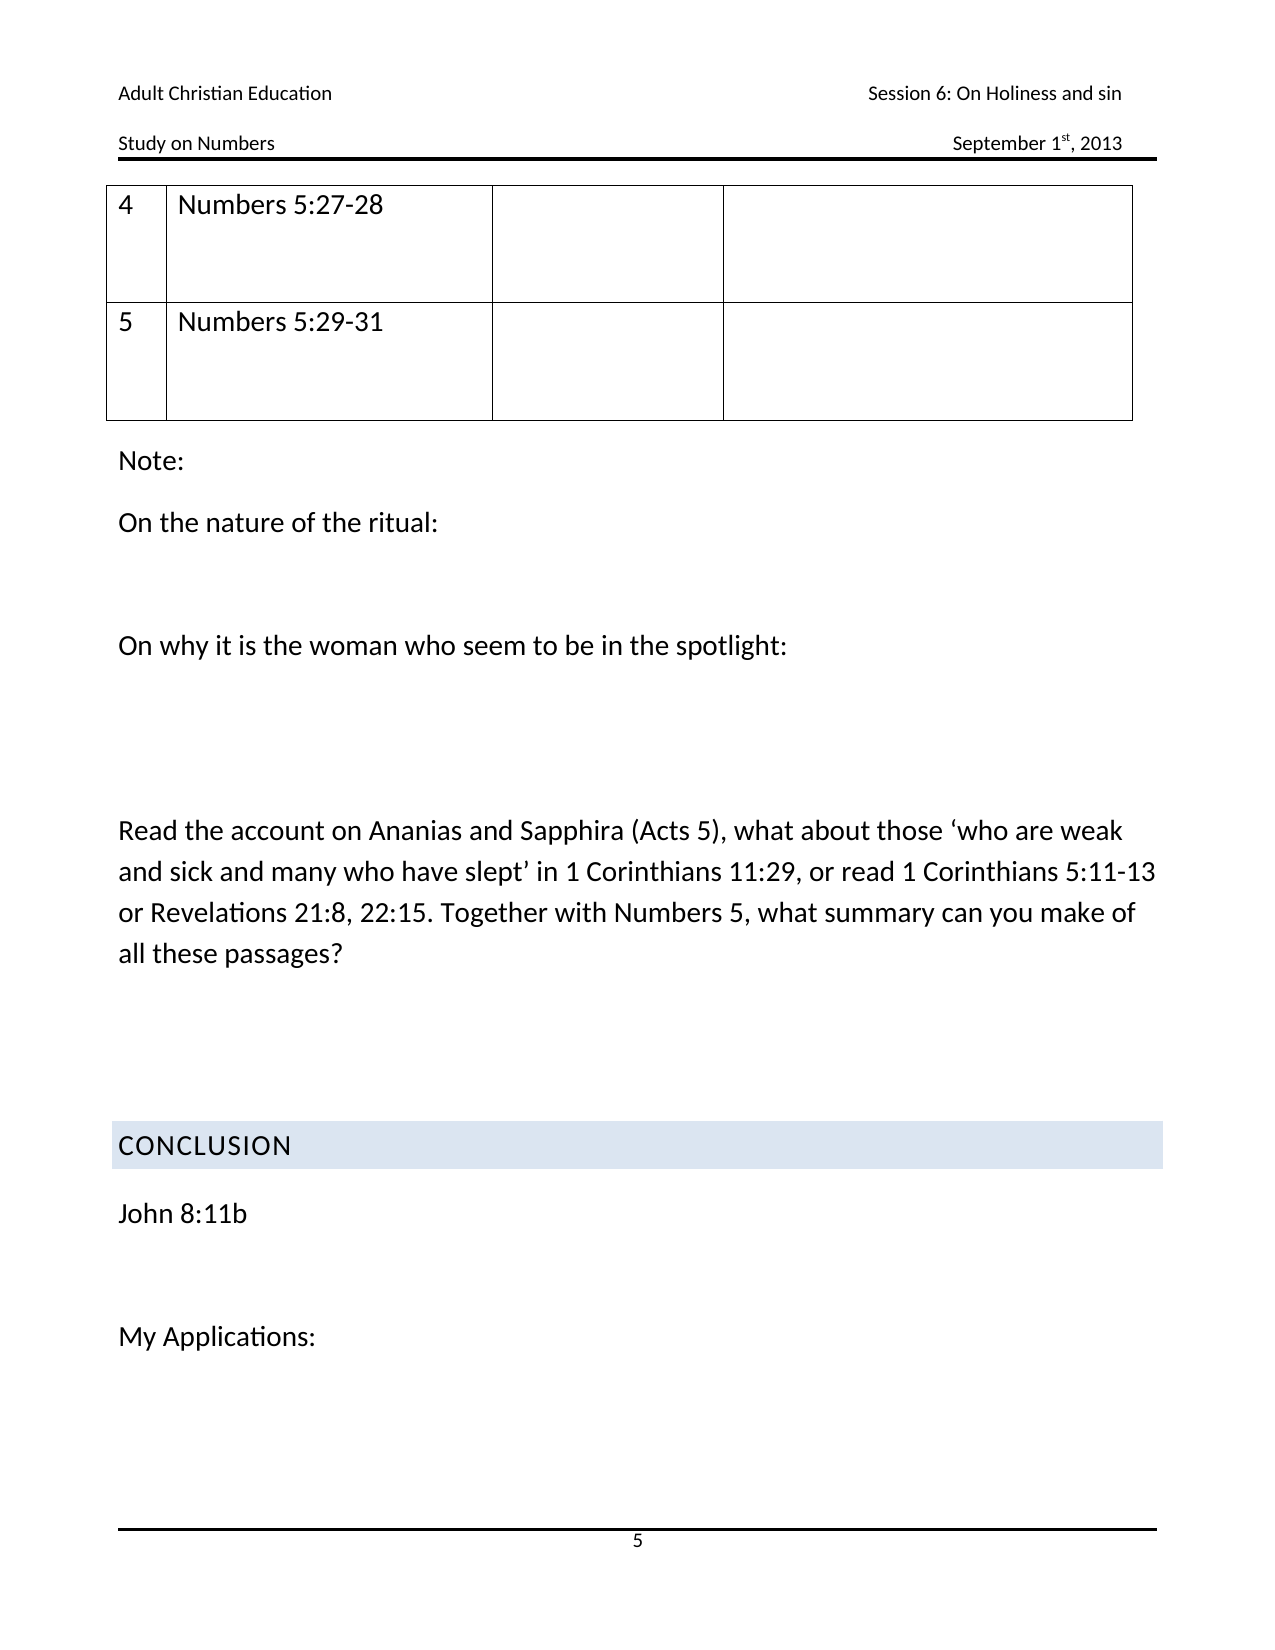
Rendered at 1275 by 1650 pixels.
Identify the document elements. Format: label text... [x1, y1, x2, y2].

text Read the account on Ananias and Sapphira (Acts 5), what about those ‘who are weak and sick and many who have slept’ in 1 Corinthians 11:29, or read 1 Corinthians 5:11-13 or Revelations 21:8, 22:15. Together with Numbers 5, what summary can you make of all these passages? [118, 812, 1157, 971]
text My Applications: [118, 1318, 1157, 1354]
table_cell 4 [107, 186, 166, 302]
table_cell Numbers 5:29-31 [167, 303, 492, 420]
table_cell [493, 303, 723, 420]
table_cell 5 [107, 303, 166, 420]
text John 8:11b [118, 1195, 1157, 1231]
table_cell [493, 186, 723, 302]
subtitle Conclusion [118, 1127, 1157, 1162]
table_cell [724, 303, 1132, 420]
text On the nature of the ritual: [118, 504, 1157, 539]
table_cell Numbers 5:27-28 [167, 186, 492, 302]
text Note: [118, 442, 1157, 477]
text On why it is the woman who seem to be in the spotlight: [118, 627, 1157, 663]
table_cell [724, 186, 1132, 302]
